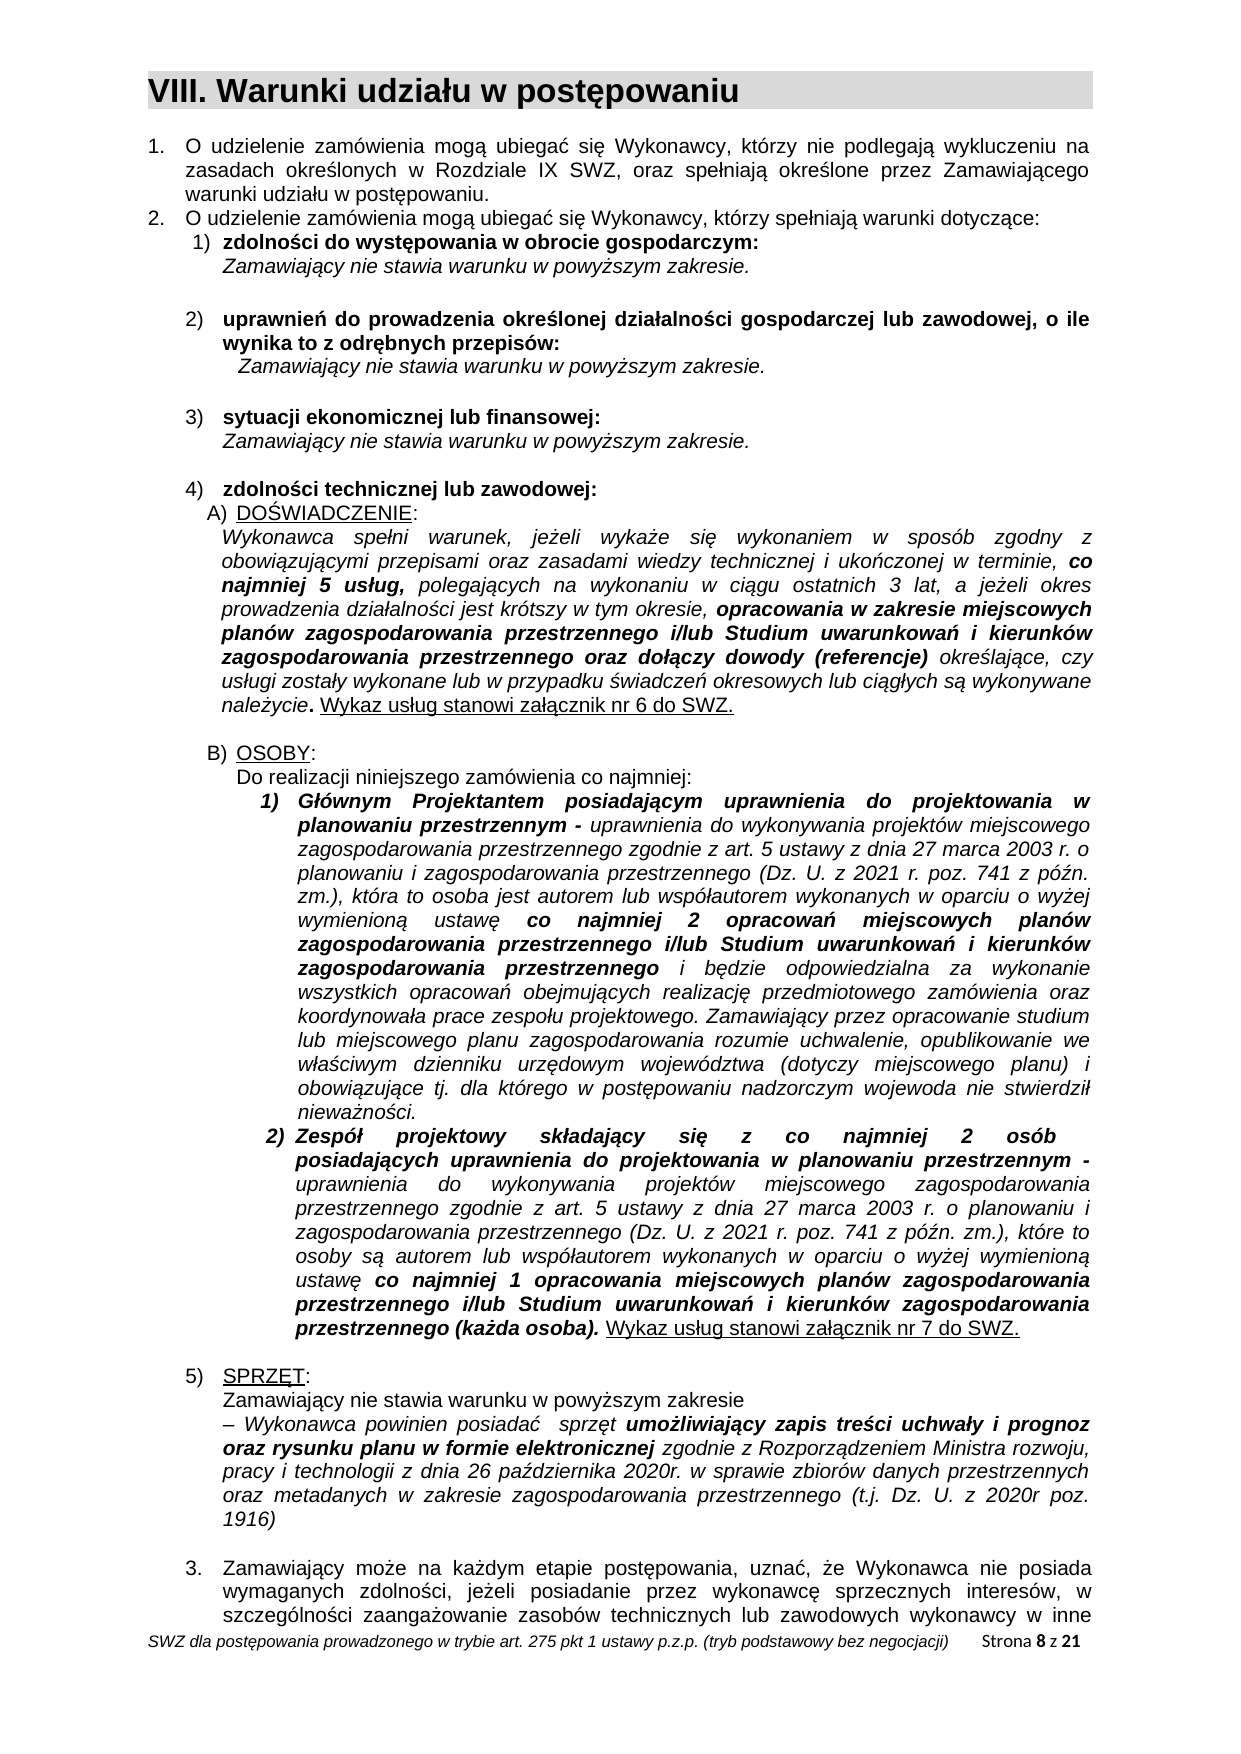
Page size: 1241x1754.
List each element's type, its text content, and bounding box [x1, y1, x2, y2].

list Zamawiający nie stawia warunku w powyższym zakresie [223, 1387, 1091, 1411]
list DOŚWIADCZENIE: [207, 501, 1091, 525]
text Zamawiający nie stawia warunku w powyższym zakresie. [223, 254, 1091, 278]
text Wykonawca spełni warunek, jeżeli wykaże się wykonaniem w sposób zgodny z obowiązującymi przepisami oraz zasadami wiedzy technicznej i ukończonej w terminie, co najmniej 5 usług, polegających na wykonaniu w ciągu ostatnich 3 lat, a jeżeli okres prowadzenia działalności jest krótszy w tym okresie, opracowania w zakresie miejscowych planów zagospodarowania przestrzennego i/lub Studium uwarunkowań i kierunków zagospodarowania przestrzennego oraz dołączy dowody (referencje) określające, czy usługi zostały wykonane lub w przypadku świadczeń okresowych lub ciągłych są wykonywane należycie. Wykaz usług stanowi załącznik nr 6 do SWZ. [221, 525, 1093, 717]
list Do realizacji niniejszego zamówienia co najmniej: [236, 764, 1091, 788]
list SPRZĘT: [185, 1363, 1091, 1387]
list zdolności do występowania w obrocie gospodarczym: [192, 230, 1091, 254]
list Głównym Projektantem posiadającym uprawnienia do projektowania w planowaniu przestrzennym - uprawnienia do wykonywania projektów miejscowego zagospodarowania przestrzennego zgodnie z art. 5 ustawy z dnia 27 marca 2003 r. o planowaniu i zagospodarowania przestrzennego (Dz. U. z 2021 r. poz. 741 z późn. zm.), która to osoba jest autorem lub współautorem wykonanych w oparciu o wyżej wymienioną ustawę co najmniej 2 opracowań miejscowych planów zagospodarowania przestrzennego i/lub Studium uwarunkowań i kierunków zagospodarowania przestrzennego i będzie odpowiedzialna za wykonanie wszystkich opracowań obejmujących realizację przedmiotowego zamówienia oraz koordynowała prace zespołu projektowego. Zamawiający przez opracowanie studium lub miejscowego planu zagospodarowania rozumie uchwalenie, opublikowanie we właściwym dzienniku urzędowym województwa (dotyczy miejscowego planu) i obowiązujące tj. dla którego w postępowaniu nadzorczym wojewoda nie stwierdził nieważności. [260, 788, 1091, 1124]
list zdolności technicznej lub zawodowej: [185, 477, 1091, 501]
list O udzielenie zamówienia mogą ubiegać się Wykonawcy, którzy nie podlegają wykluczeniu na zasadach określonych w Rozdziale IX SWZ, oraz spełniają określone przez Zamawiającego warunki udziału w postępowaniu. [148, 134, 1091, 206]
list uprawnień do prowadzenia określonej działalności gospodarczej lub zawodowej, o ile wynika to z odrębnych przepisów: [185, 306, 1091, 354]
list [185, 1555, 1093, 1627]
list Zespół projektowy składający się z co najmniej 2 osób posiadających uprawnienia do projektowania w planowaniu przestrzennym - uprawnienia do wykonywania projektów miejscowego zagospodarowania przestrzennego zgodnie z art. 5 ustawy z dnia 27 marca 2003 r. o planowaniu i zagospodarowania przestrzennego (Dz. U. z 2021 r. poz. 741 z późn. zm.), które to osoby są autorem lub współautorem wykonanych w oparciu o wyżej wymienioną ustawę co najmniej 1 opracowania miejscowych planów zagospodarowania przestrzennego i/lub Studium uwarunkowań i kierunków zagospodarowania przestrzennego (każda osoba). Wykaz usług stanowi załącznik nr 7 do SWZ. [266, 1124, 1091, 1339]
text VIII. Warunki udziału w postępowaniu [148, 71, 1093, 109]
list OSOBY: [207, 741, 1091, 764]
text Zamawiający nie stawia warunku w powyższym zakresie. [238, 354, 1091, 378]
list sytuacji ekonomicznej lub finansowej: [185, 405, 1091, 429]
list – Wykonawca powinien posiadać sprzęt umożliwiający zapis treści uchwały i prognoz oraz rysunku planu w formie elektronicznej zgodnie z Rozporządzeniem Ministra rozwoju, pracy i technologii z dnia 26 października 2020r. w sprawie zbiorów danych przestrzennych oraz metadanych w zakresie zagospodarowania przestrzennego (t.j. Dz. U. z 2020r poz. 1916) [223, 1411, 1091, 1531]
list O udzielenie zamówienia mogą ubiegać się Wykonawcy, którzy spełniają warunki dotyczące: [148, 206, 1091, 230]
text Zamawiający nie stawia warunku w powyższym zakresie. [223, 429, 1091, 453]
